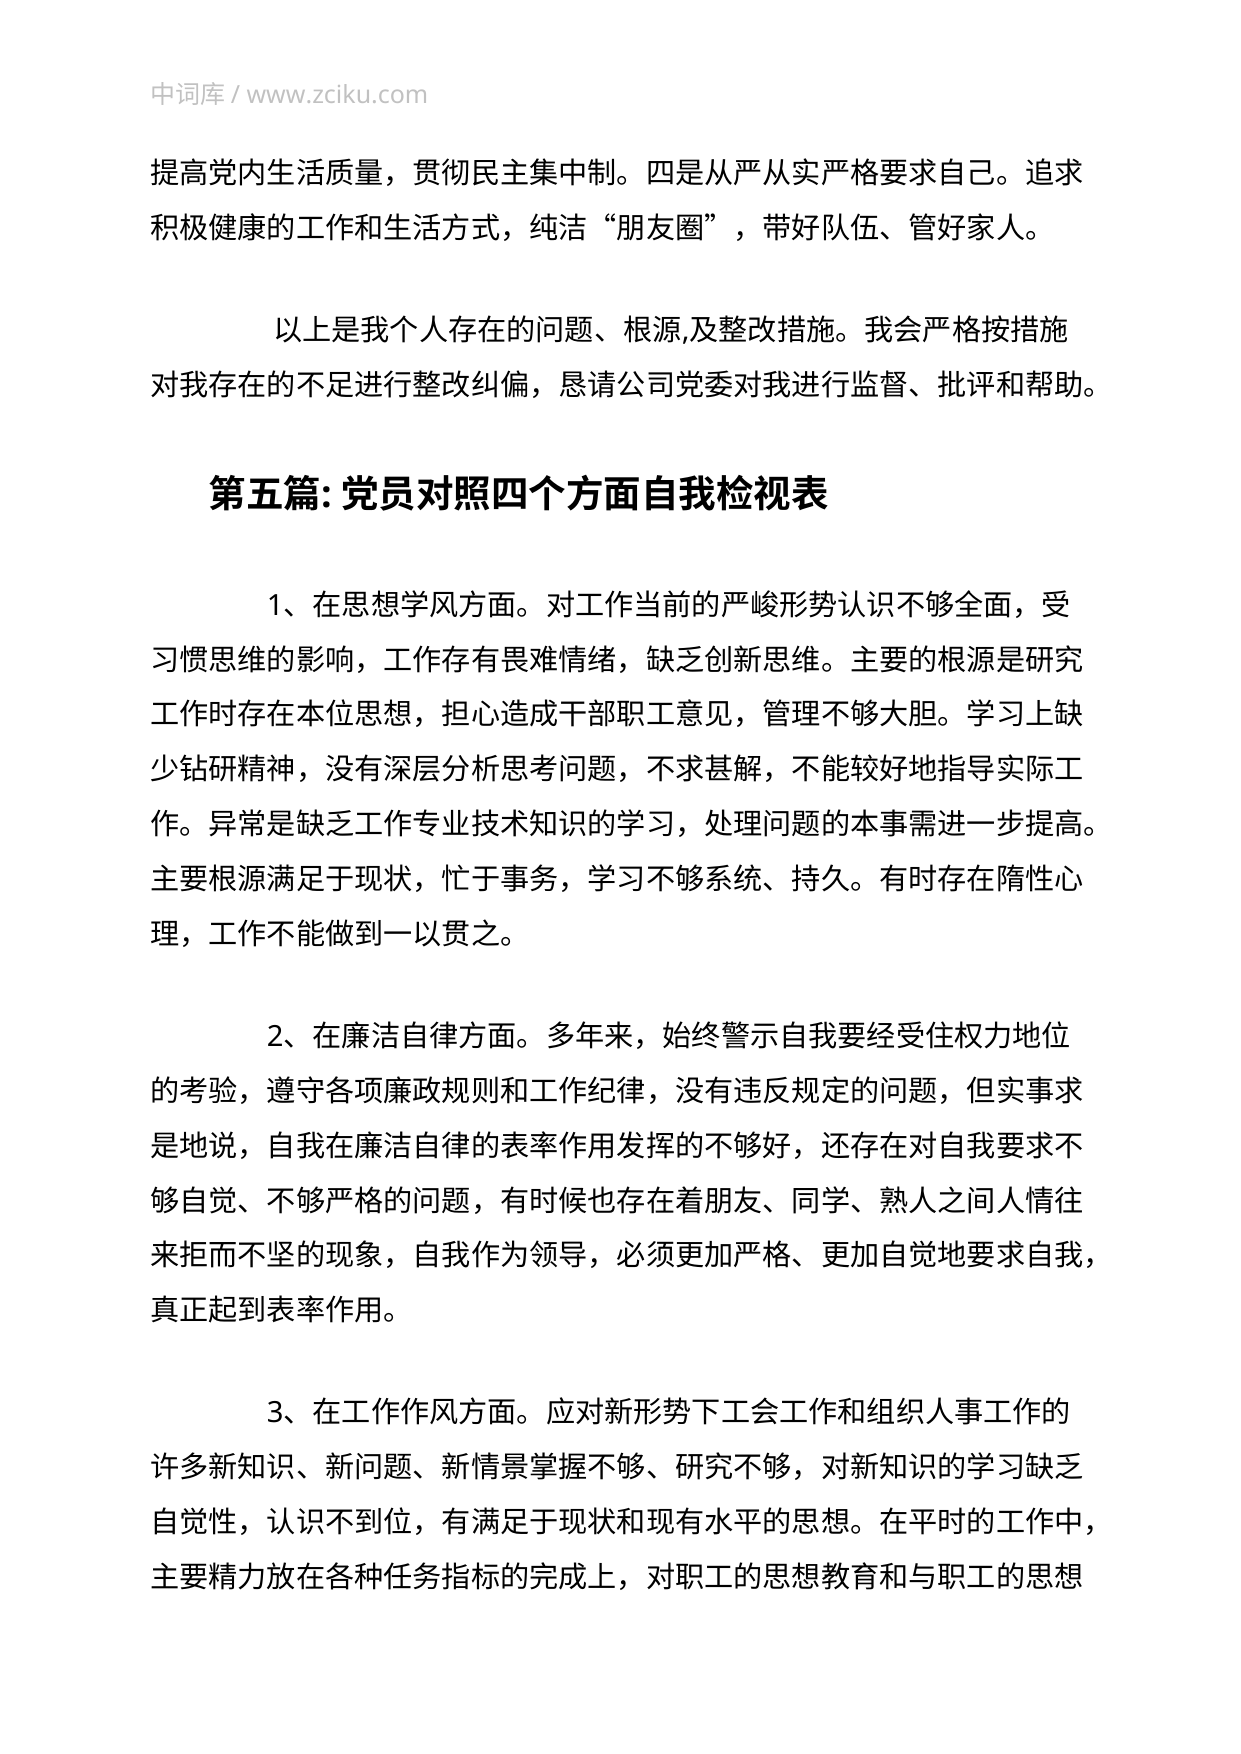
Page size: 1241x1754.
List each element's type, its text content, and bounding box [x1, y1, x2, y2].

text 以上是我个人存在的问题、根源,及整改措施。我会严格按措施对我存在的不足进行整改纠偏，恳请公司党委对我进行监督、批评和帮助。 [150, 307, 1090, 404]
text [150, 150, 1090, 247]
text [150, 1389, 1090, 1596]
text 第五篇: 党员对照四个方面自我检视表 [150, 463, 1090, 518]
text 2、在廉洁自律方面。多年来，始终警示自我要经受住权力地位的考验，遵守各项廉政规则和工作纪律，没有违反规定的问题，但实事求是地说，自我在廉洁自律的表率作用发挥的不够好，还存在对自我要求不够自觉、不够严格的问题，有时候也存在着朋友、同学、熟人之间人情往来拒而不坚的现象，自我作为领导，必须更加严格、更加自觉地要求自我，真正起到表率作用。 [150, 1012, 1090, 1329]
text 1、在思想学风方面。对工作当前的严峻形势认识不够全面，受习惯思维的影响，工作存有畏难情绪，缺乏创新思维。主要的根源是研究工作时存在本位思想，担心造成干部职工意见，管理不够大胆。学习上缺少钻研精神，没有深层分析思考问题，不求甚解，不能较好地指导实际工作。异常是缺乏工作专业技术知识的学习，处理问题的本事需进一步提高。主要根源满足于现状，忙于事务，学习不够系统、持久。有时存在隋性心理，工作不能做到一以贯之。 [150, 581, 1090, 953]
